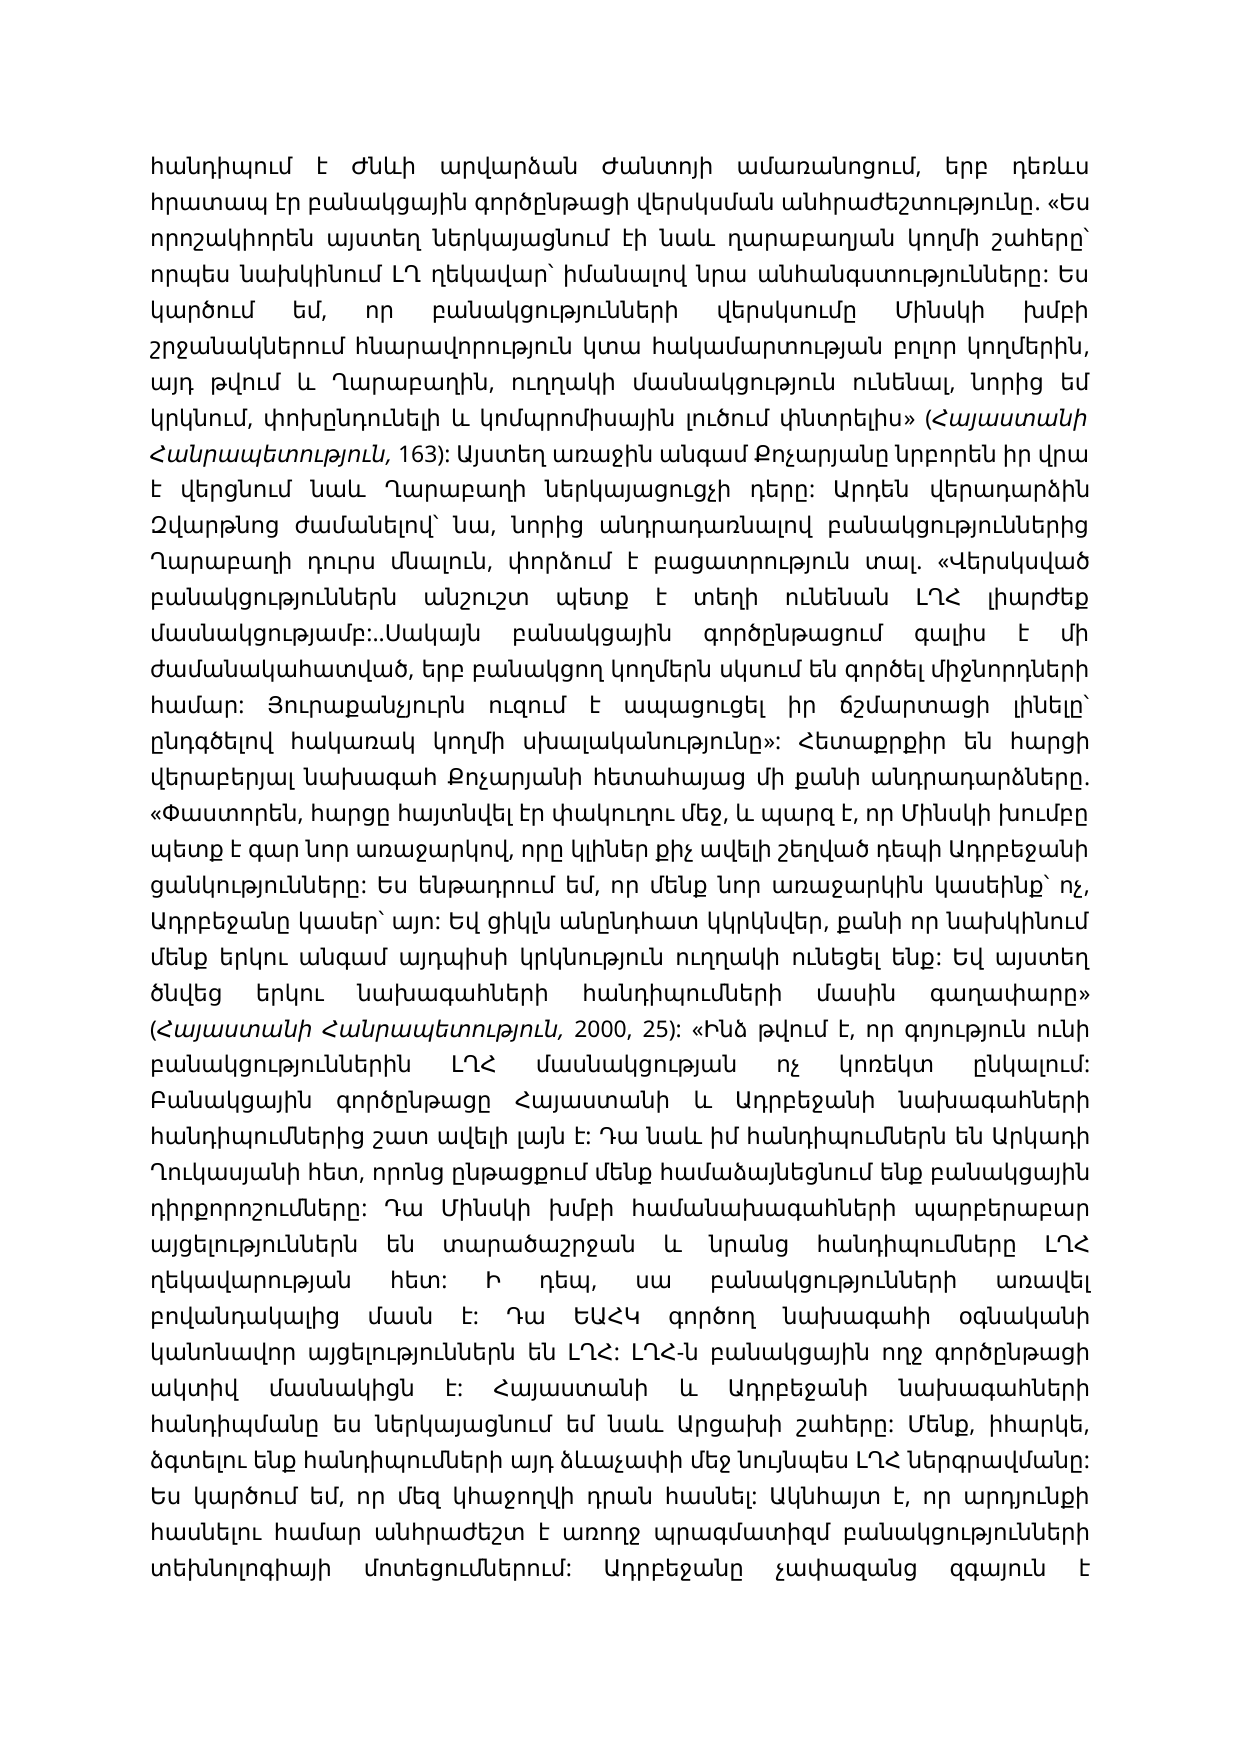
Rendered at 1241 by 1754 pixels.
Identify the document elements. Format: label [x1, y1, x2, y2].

text [150, 150, 1090, 1583]
